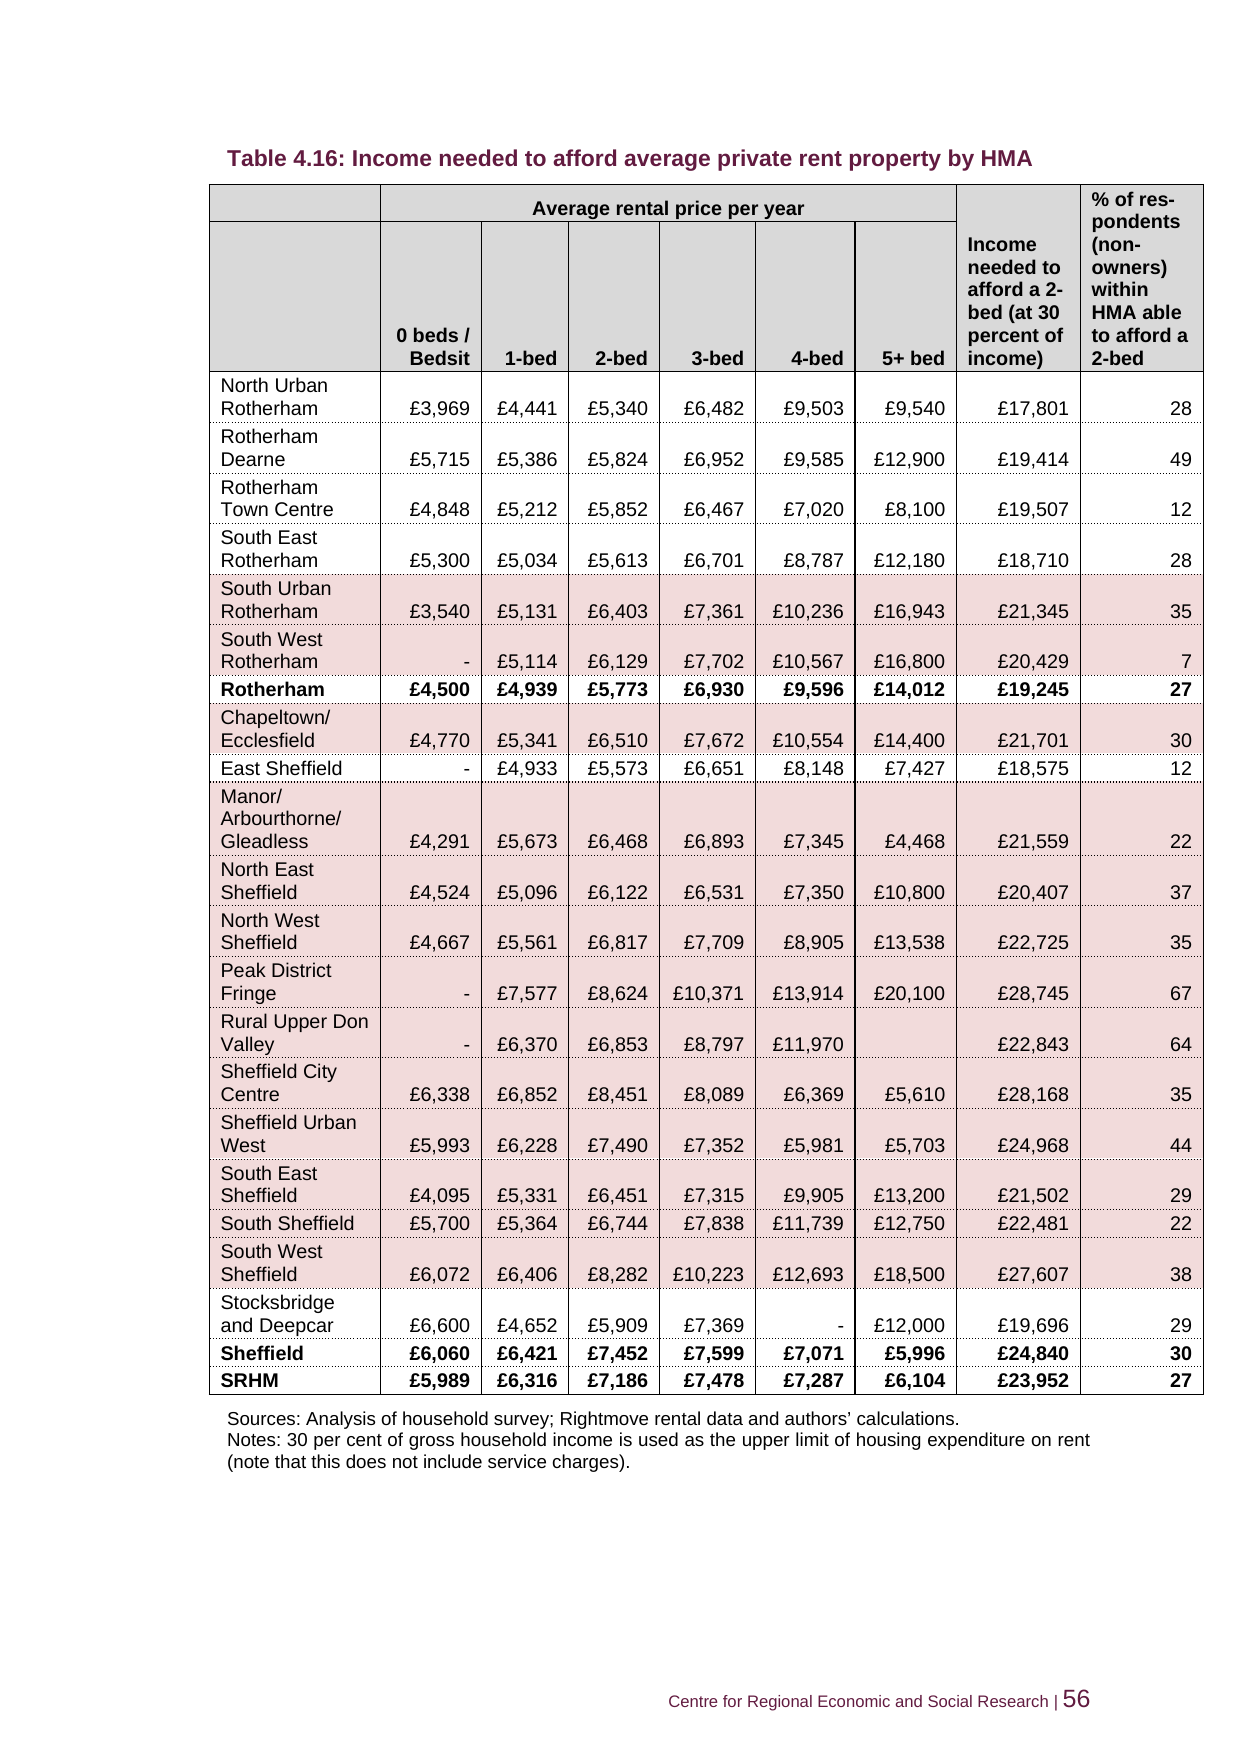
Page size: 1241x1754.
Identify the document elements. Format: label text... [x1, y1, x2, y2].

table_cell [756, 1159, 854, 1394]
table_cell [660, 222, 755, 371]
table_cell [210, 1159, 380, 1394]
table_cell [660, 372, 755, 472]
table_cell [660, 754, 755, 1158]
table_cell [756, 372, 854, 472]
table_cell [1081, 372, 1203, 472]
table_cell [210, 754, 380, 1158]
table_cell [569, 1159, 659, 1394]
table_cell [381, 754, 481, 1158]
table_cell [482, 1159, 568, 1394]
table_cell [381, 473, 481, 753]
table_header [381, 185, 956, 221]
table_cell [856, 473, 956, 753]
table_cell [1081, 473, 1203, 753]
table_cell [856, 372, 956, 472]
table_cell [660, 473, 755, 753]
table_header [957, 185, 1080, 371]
text Notes: 30 per cent of gross household income is used as the upper limit of housing expenditure on rent (note that this does not include service charges). [227, 1429, 1090, 1472]
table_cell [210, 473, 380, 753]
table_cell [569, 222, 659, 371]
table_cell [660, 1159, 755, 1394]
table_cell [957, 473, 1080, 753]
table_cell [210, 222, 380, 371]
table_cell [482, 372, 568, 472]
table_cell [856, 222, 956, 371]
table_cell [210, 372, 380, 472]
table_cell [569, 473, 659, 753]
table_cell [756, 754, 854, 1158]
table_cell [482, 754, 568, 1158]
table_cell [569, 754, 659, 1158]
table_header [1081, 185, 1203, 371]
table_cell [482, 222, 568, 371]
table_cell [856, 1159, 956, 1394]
subtitle Table 4.16: Income needed to afford average private rent property by HMA [227, 145, 1090, 171]
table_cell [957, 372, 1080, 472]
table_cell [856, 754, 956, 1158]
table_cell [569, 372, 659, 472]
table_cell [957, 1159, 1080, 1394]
text Sources: Analysis of household survey; Rightmove rental data and authors’ calculations. [227, 1408, 1090, 1429]
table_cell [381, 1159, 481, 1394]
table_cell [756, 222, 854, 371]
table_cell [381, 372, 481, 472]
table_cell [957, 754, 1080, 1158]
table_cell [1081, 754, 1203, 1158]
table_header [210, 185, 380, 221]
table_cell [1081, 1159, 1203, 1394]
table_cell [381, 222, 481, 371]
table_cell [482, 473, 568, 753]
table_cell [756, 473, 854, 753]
